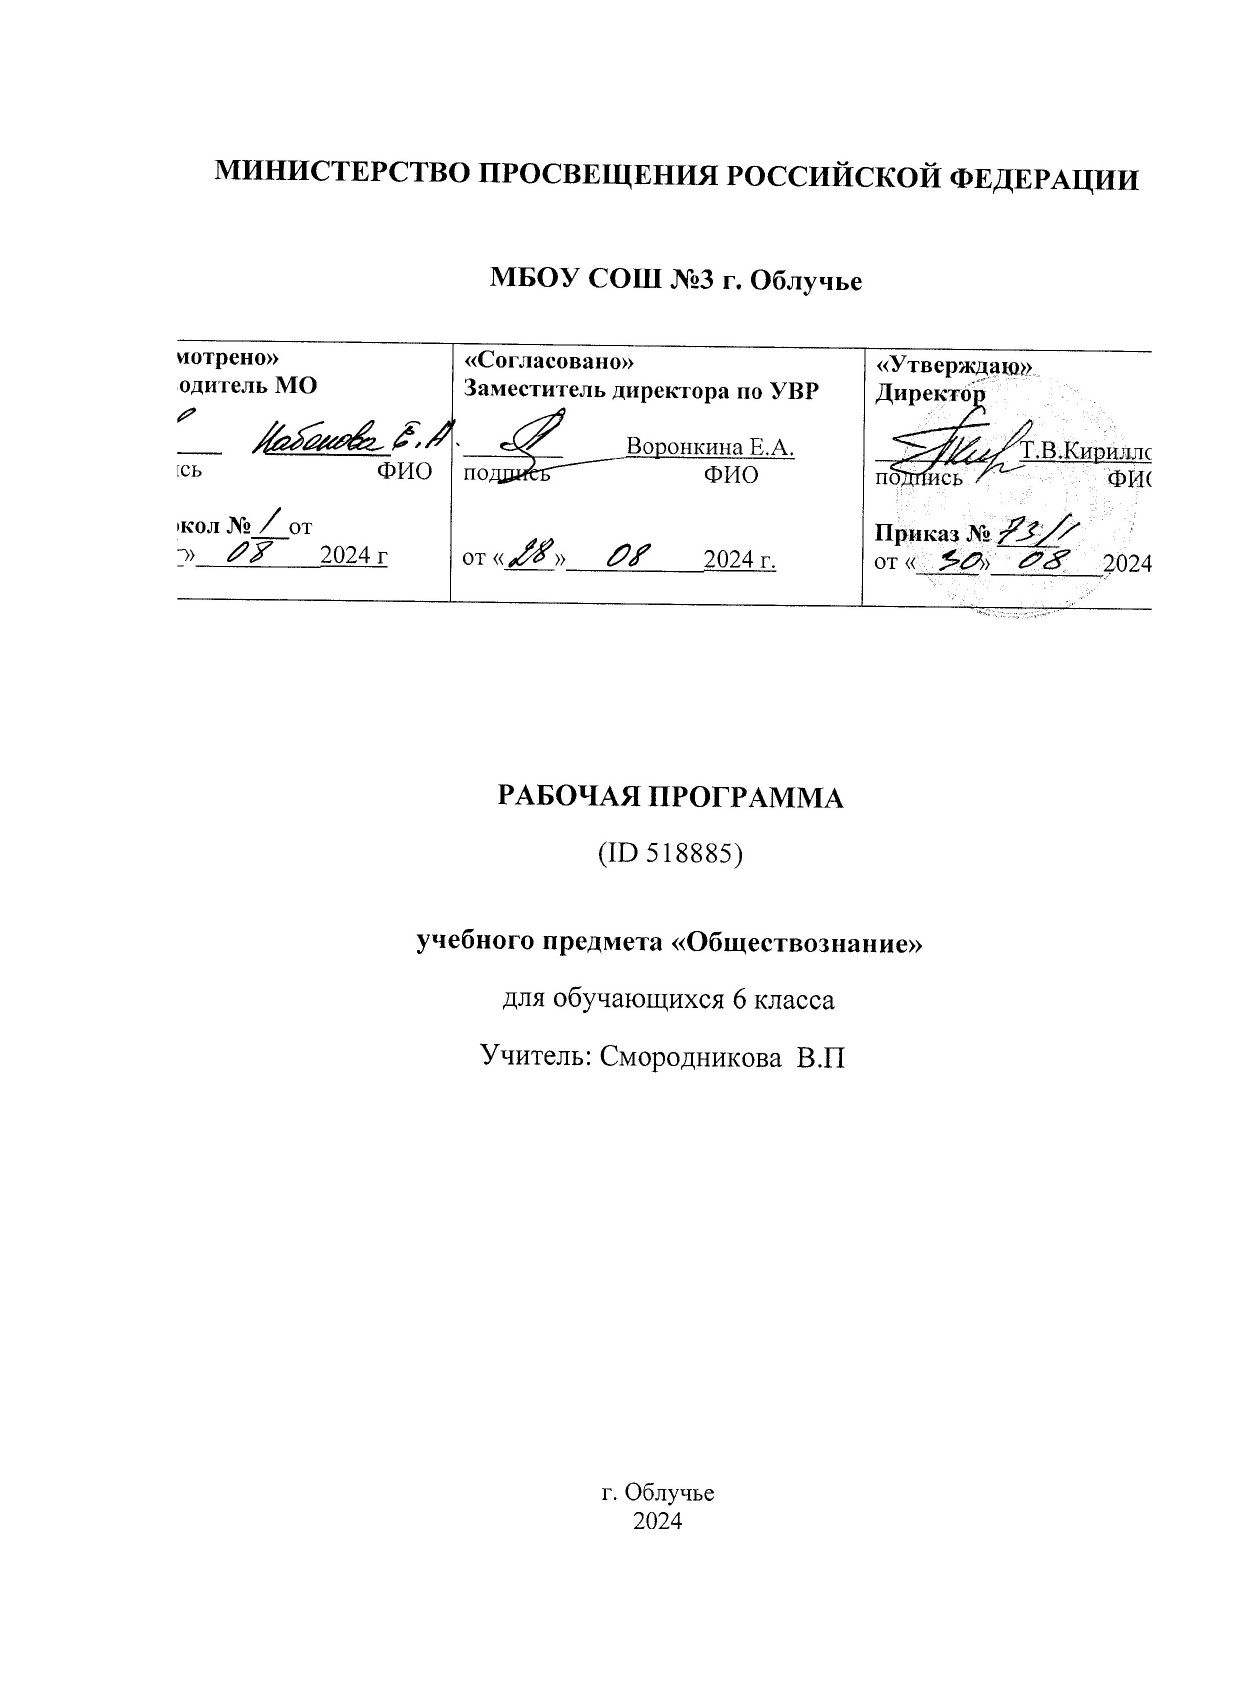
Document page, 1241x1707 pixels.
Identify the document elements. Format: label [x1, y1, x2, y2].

picture [177, 150, 1152, 1529]
